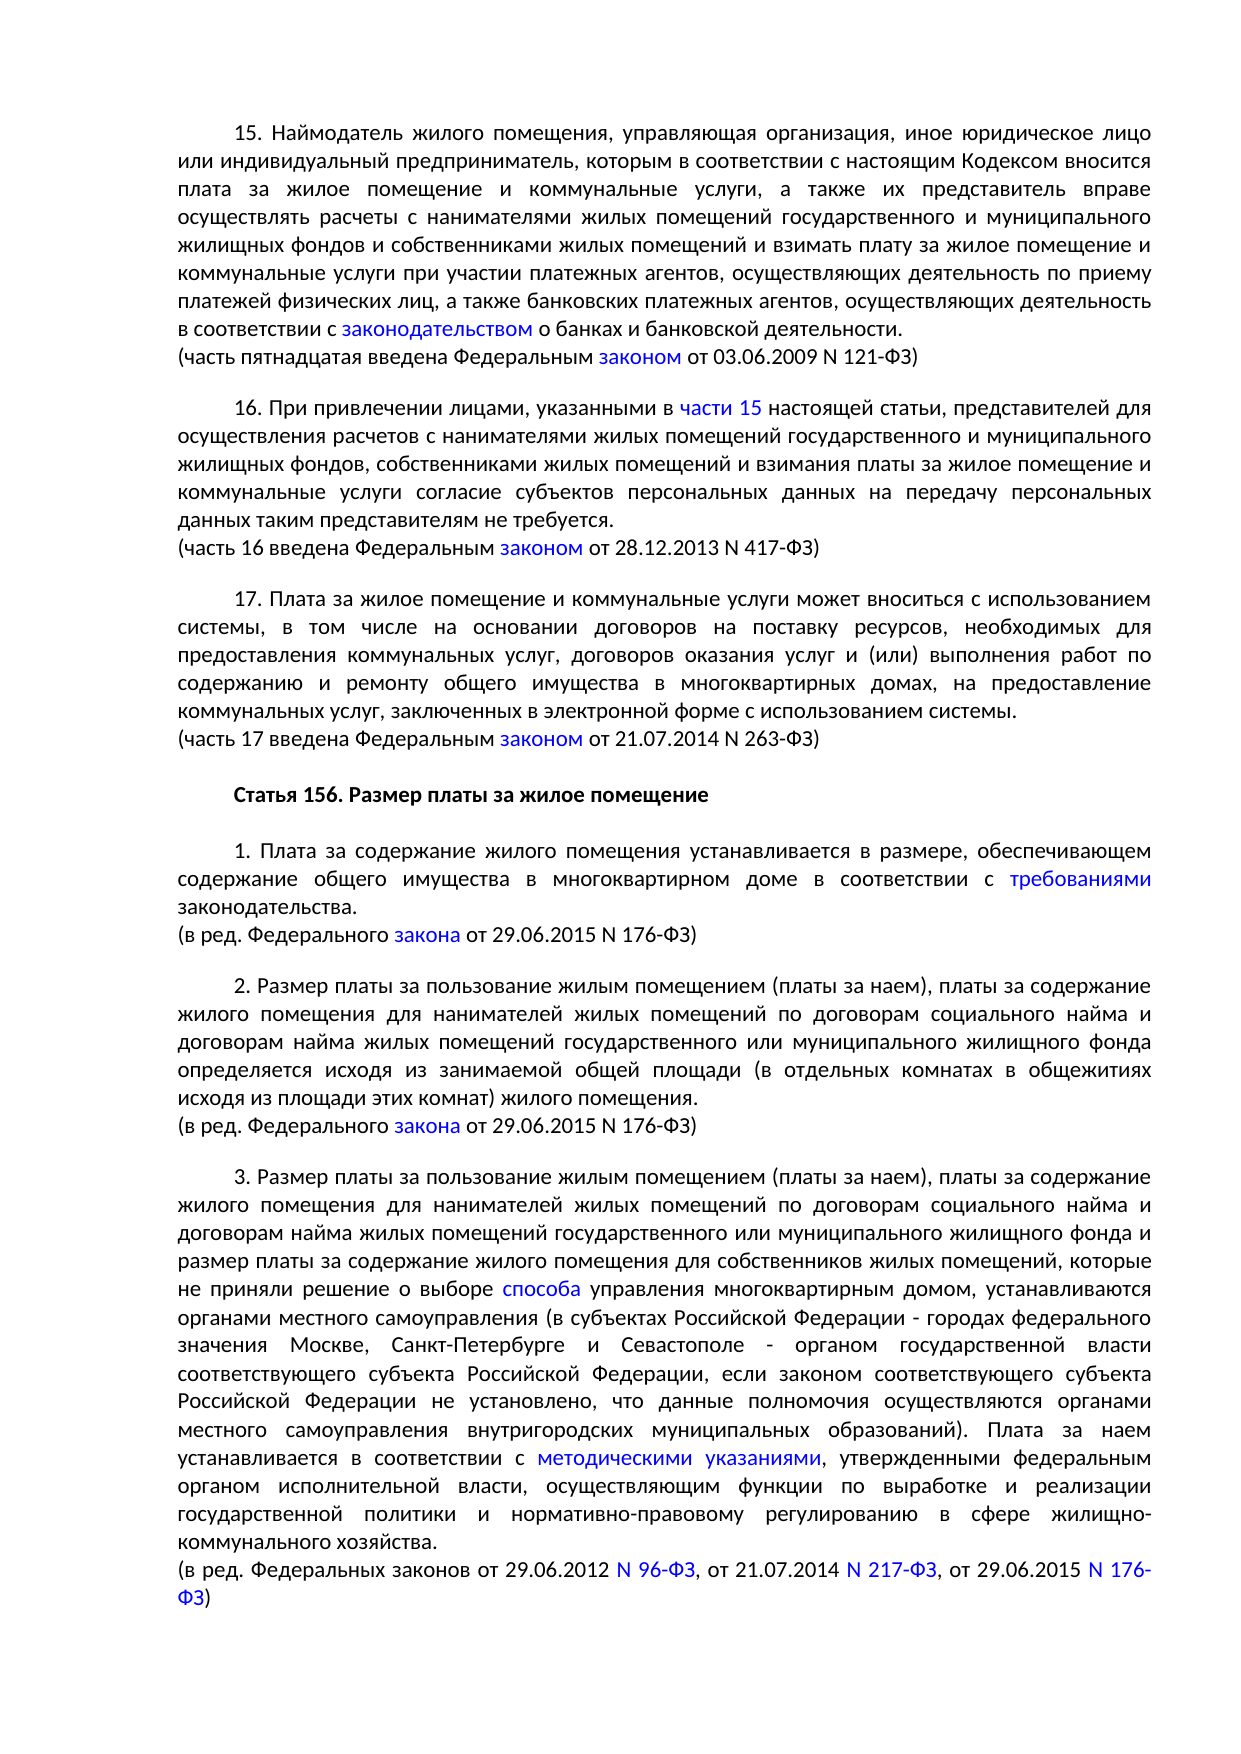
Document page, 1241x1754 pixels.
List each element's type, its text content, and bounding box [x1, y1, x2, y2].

text 3. Размер платы за пользование жилым помещением (платы за наем), платы за содержание жилого помещения для нанимателей жилых помещений по договорам социального найма и договорам найма жилых помещений государственного или муниципального жилищного фонда и размер платы за содержание жилого помещения для собственников жилых помещений, которые не приняли решение о выборе способа управления многоквартирным домом, устанавливаются органами местного самоуправления (в субъектах Российской Федерации - городах федерального значения Москве, Санкт-Петербурге и Севастополе - органом государственной власти соответствующего субъекта Российской Федерации, если законом соответствующего субъекта Российской Федерации не установлено, что данные полномочия осуществляются органами местного самоуправления внутригородских муниципальных образований). Плата за наем устанавливается в соответствии с методическими указаниями, утвержденными федеральным органом исполнительной власти, осуществляющим функции по выработке и реализации государственной политики и нормативно-правовому регулированию в сфере жилищно-коммунального хозяйства. [177, 1162, 1152, 1555]
text (в ред. Федерального закона от 29.06.2015 N 176-ФЗ) [177, 921, 1152, 948]
text (в ред. Федерального закона от 29.06.2015 N 176-ФЗ) [177, 1112, 1152, 1139]
text (часть 16 введена Федеральным законом от 28.12.2013 N 417-ФЗ) [177, 533, 1152, 561]
text (часть пятнадцатая введена Федеральным законом от 03.06.2009 N 121-ФЗ) [177, 342, 1152, 370]
title Статья 156. Размер платы за жилое помещение [177, 780, 1152, 808]
text 2. Размер платы за пользование жилым помещением (платы за наем), платы за содержание жилого помещения для нанимателей жилых помещений по договорам социального найма и договорам найма жилых помещений государственного или муниципального жилищного фонда определяется исходя из занимаемой общей площади (в отдельных комнатах в общежитиях исходя из площади этих комнат) жилого помещения. [177, 971, 1152, 1112]
text 1. Плата за содержание жилого помещения устанавливается в размере, обеспечивающем содержание общего имущества в многоквартирном доме в соответствии с требованиями законодательства. [177, 836, 1152, 921]
text 17. Плата за жилое помещение и коммунальные услуги может вноситься с использованием системы, в том числе на основании договоров на поставку ресурсов, необходимых для предоставления коммунальных услуг, договоров оказания услуг и (или) выполнения работ по содержанию и ремонту общего имущества в многоквартирных домах, на предоставление коммунальных услуг, заключенных в электронной форме с использованием системы. [177, 584, 1152, 724]
text 15. Наймодатель жилого помещения, управляющая организация, иное юридическое лицо или индивидуальный предприниматель, которым в соответствии с настоящим Кодексом вносится плата за жилое помещение и коммунальные услуги, а также их представитель вправе осуществлять расчеты с нанимателями жилых помещений государственного и муниципального жилищных фондов и собственниками жилых помещений и взимать плату за жилое помещение и коммунальные услуги при участии платежных агентов, осуществляющих деятельность по приему платежей физических лиц, а также банковских платежных агентов, осуществляющих деятельность в соответствии с законодательством о банках и банковской деятельности. [177, 118, 1152, 342]
text (часть 17 введена Федеральным законом от 21.07.2014 N 263-ФЗ) [177, 724, 1152, 752]
text (в ред. Федеральных законов от 29.06.2012 N 96-ФЗ, от 21.07.2014 N 217-ФЗ, от 29.06.2015 N 176-ФЗ) [177, 1555, 1152, 1611]
text 16. При привлечении лицами, указанными в части 15 настоящей статьи, представителей для осуществления расчетов с нанимателями жилых помещений государственного и муниципального жилищных фондов, собственниками жилых помещений и взимания платы за жилое помещение и коммунальные услуги согласие субъектов персональных данных на передачу персональных данных таким представителям не требуется. [177, 393, 1152, 533]
